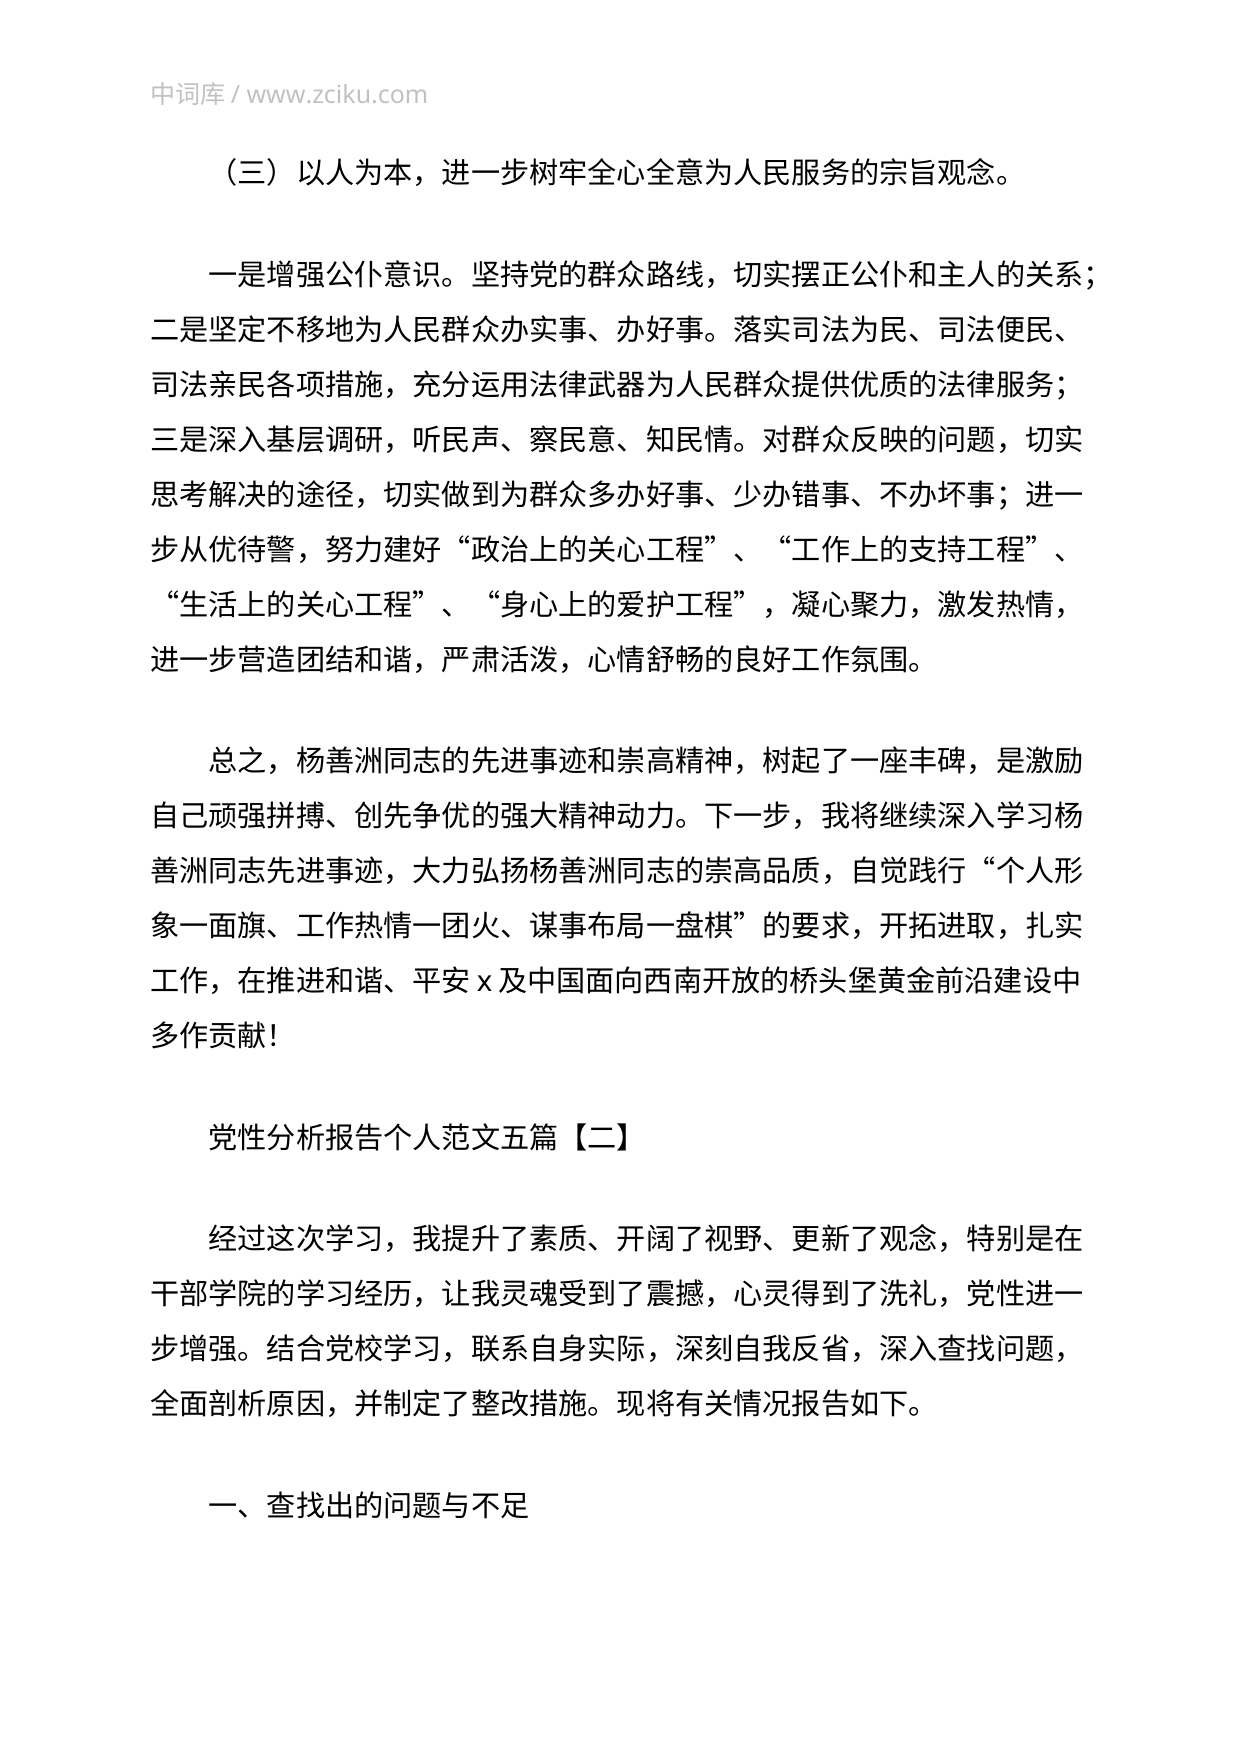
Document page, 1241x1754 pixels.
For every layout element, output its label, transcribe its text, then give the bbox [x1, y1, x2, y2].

text 党性分析报告个人范文五篇【二】 [150, 1114, 1090, 1156]
text 一、查找出的问题与不足 [150, 1482, 1090, 1525]
text 经过这次学习，我提升了素质、开阔了视野、更新了观念，特别是在干部学院的学习经历，让我灵魂受到了震撼，心灵得到了洗礼，党性进一步增强。结合党校学习，联系自身实际，深刻自我反省，深入查找问题，全面剖析原因，并制定了整改措施。现将有关情况报告如下。 [150, 1216, 1090, 1423]
text 一是增强公仆意识。坚持党的群众路线，切实摆正公仆和主人的关系；二是坚定不移地为人民群众办实事、办好事。落实司法为民、司法便民、司法亲民各项措施，充分运用法律武器为人民群众提供优质的法律服务；三是深入基层调研，听民声、察民意、知民情。对群众反映的问题，切实思考解决的途径，切实做到为群众多办好事、少办错事、不办坏事；进一步从优待警，努力建好“政治上的关心工程”、“工作上的支持工程”、“生活上的关心工程”、“身心上的爱护工程”，凝心聚力，激发热情，进一步营造团结和谐，严肃活泼，心情舒畅的良好工作氛围。 [150, 252, 1090, 678]
text （三）以人为本，进一步树牢全心全意为人民服务的宗旨观念。 [150, 150, 1090, 192]
text 总之，杨善洲同志的先进事迹和崇高精神，树起了一座丰碑，是激励自己顽强拼搏、创先争优的强大精神动力。下一步，我将继续深入学习杨善洲同志先进事迹，大力弘扬杨善洲同志的崇高品质，自觉践行“个人形象一面旗、工作热情一团火、谋事布局一盘棋”的要求，开拓进取，扎实工作，在推进和谐、平安x及中国面向西南开放的桥头堡黄金前沿建设中多作贡献！ [150, 738, 1090, 1055]
